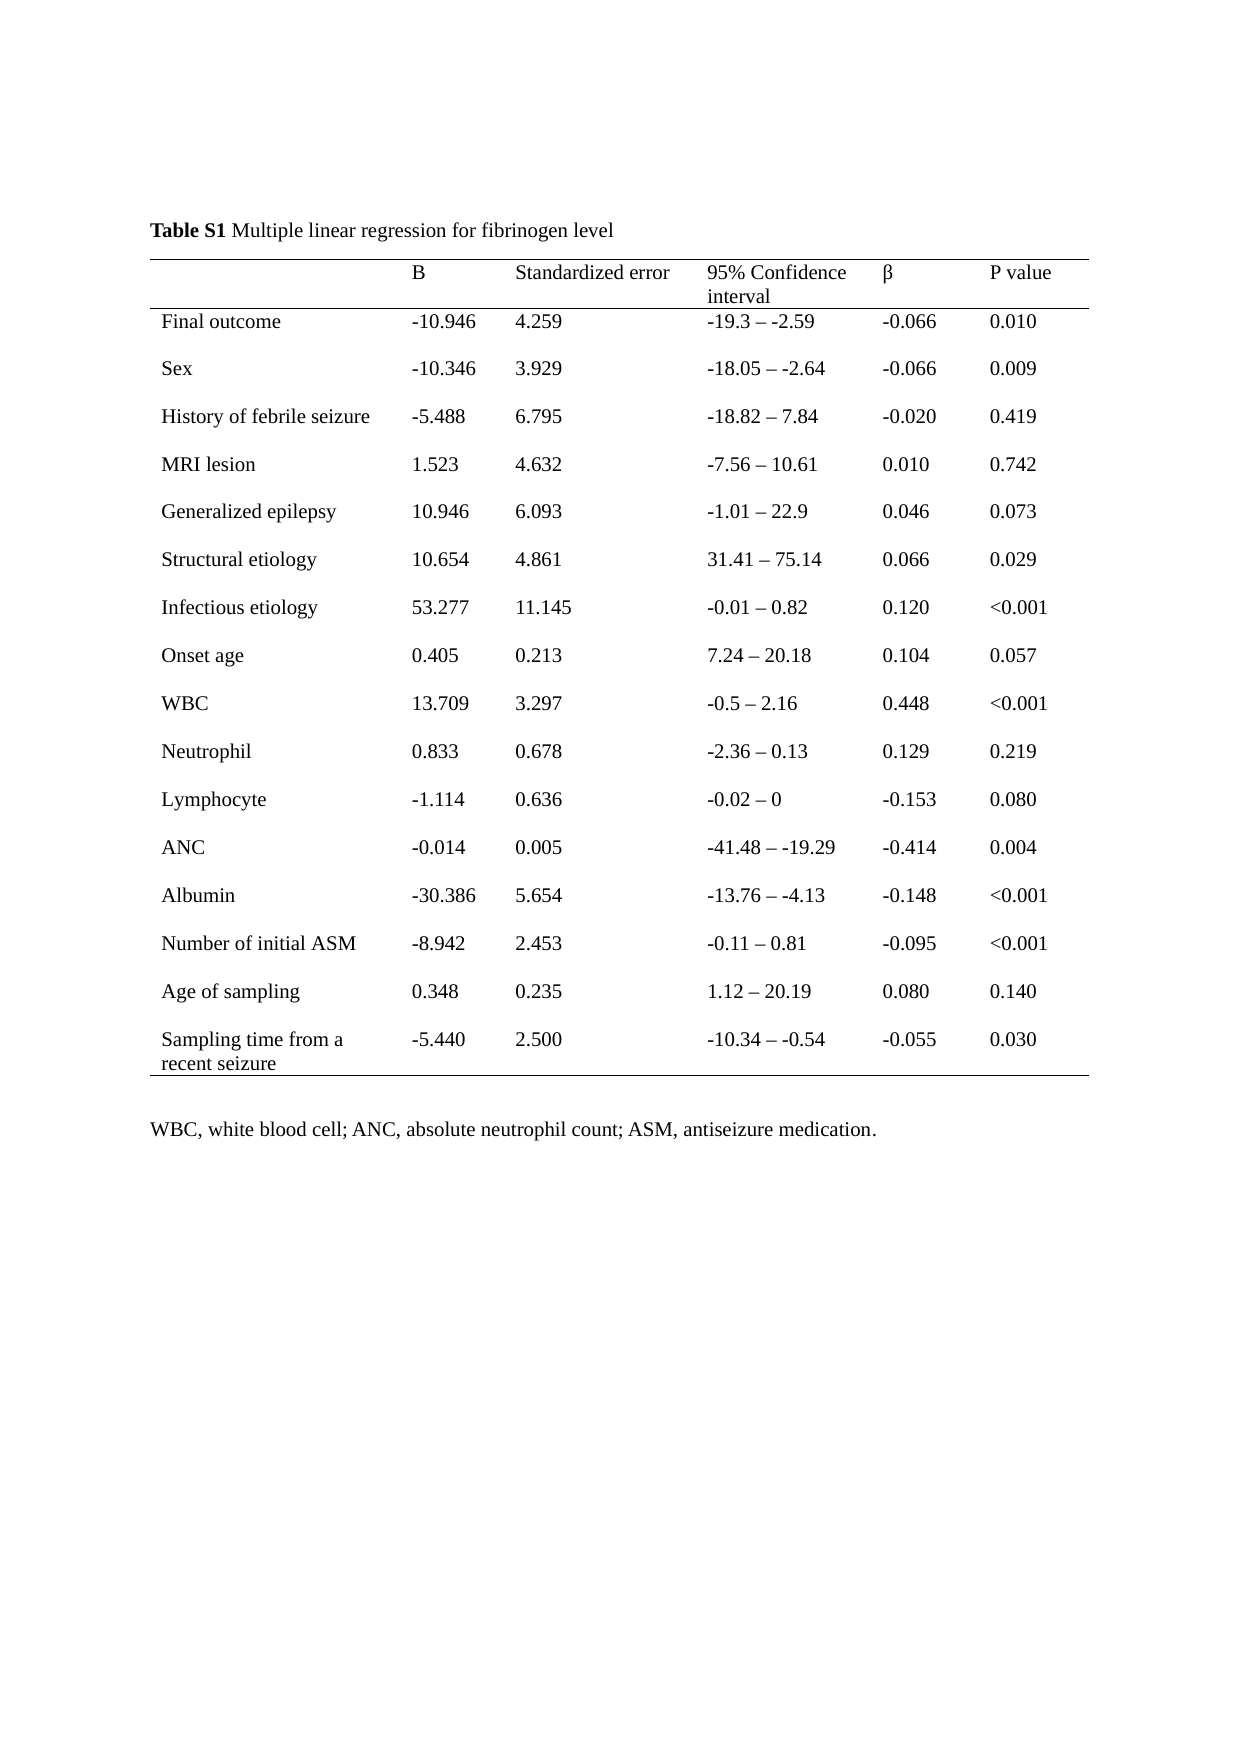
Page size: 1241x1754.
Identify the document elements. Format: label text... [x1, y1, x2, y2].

table_cell 0.348 [400, 979, 504, 1027]
table_cell -0.020 [871, 404, 978, 452]
table_cell 10.946 [400, 500, 504, 547]
table_cell Generalized epilepsy [150, 500, 400, 547]
table_cell 0.073 [978, 500, 1089, 547]
table_cell 0.057 [978, 643, 1089, 691]
table_cell 0.029 [978, 548, 1089, 595]
table_cell -0.014 [400, 835, 504, 883]
table_cell Final outcome [150, 309, 400, 356]
table_cell 0.009 [978, 356, 1089, 404]
table_cell -0.01 – 0.82 [696, 595, 871, 643]
table_cell -0.02 – 0 [696, 787, 871, 835]
table_cell Lymphocyte [150, 787, 400, 835]
table_cell Age of sampling [150, 979, 400, 1027]
table_cell -19.3 – -2.59 [696, 309, 871, 356]
table_cell 0.448 [871, 691, 978, 739]
table_cell 3.297 [504, 691, 696, 739]
table_cell Number of initial ASM [150, 931, 400, 979]
table_cell -10.946 [400, 309, 504, 356]
table_cell -7.56 – 10.61 [696, 452, 871, 499]
table_cell -10.34 – -0.54 [696, 1027, 871, 1075]
table_cell -0.066 [871, 356, 978, 404]
table_cell -0.095 [871, 931, 978, 979]
table_cell 2.500 [504, 1027, 696, 1075]
text Table S1 Multiple linear regression for fibrinogen level [150, 218, 1090, 242]
table_cell 0.080 [871, 979, 978, 1027]
table_cell 0.046 [871, 500, 978, 547]
table_cell Sampling time from a recent seizure [150, 1027, 400, 1075]
table_cell 0.080 [978, 787, 1089, 835]
table_cell Infectious etiology [150, 595, 400, 643]
table_cell 0.004 [978, 835, 1089, 883]
table_cell <0.001 [978, 883, 1089, 931]
table_cell -13.76 – -4.13 [696, 883, 871, 931]
table_cell 31.41 – 75.14 [696, 548, 871, 595]
table_cell -5.488 [400, 404, 504, 452]
table_cell 10.654 [400, 548, 504, 595]
text WBC, white blood cell; ANC, absolute neutrophil count; ASM, antiseizure medication. [150, 1116, 1090, 1141]
table_cell -0.066 [871, 309, 978, 356]
table_cell 0.636 [504, 787, 696, 835]
table_cell -0.11 – 0.81 [696, 931, 871, 979]
table_cell 53.277 [400, 595, 504, 643]
table_cell -1.114 [400, 787, 504, 835]
table_cell 4.861 [504, 548, 696, 595]
table_cell -2.36 – 0.13 [696, 739, 871, 787]
table_cell 7.24 – 20.18 [696, 643, 871, 691]
table_cell Albumin [150, 883, 400, 931]
table_cell 1.523 [400, 452, 504, 499]
table_header Standardized error [504, 260, 696, 308]
table_cell -8.942 [400, 931, 504, 979]
table_cell -5.440 [400, 1027, 504, 1075]
table_header [150, 260, 400, 308]
table_cell -41.48 – -19.29 [696, 835, 871, 883]
table_cell 11.145 [504, 595, 696, 643]
table_header P value [978, 260, 1089, 308]
table_cell 5.654 [504, 883, 696, 931]
table_cell 0.066 [871, 548, 978, 595]
table_cell -18.05 – -2.64 [696, 356, 871, 404]
table_header 95% Confidence interval [696, 260, 871, 308]
table_cell 0.005 [504, 835, 696, 883]
table_cell ANC [150, 835, 400, 883]
table_cell 4.632 [504, 452, 696, 499]
table_cell -0.5 – 2.16 [696, 691, 871, 739]
table_cell 0.678 [504, 739, 696, 787]
table_cell <0.001 [978, 691, 1089, 739]
table_cell 1.12 – 20.19 [696, 979, 871, 1027]
table_cell 0.010 [978, 309, 1089, 356]
table_cell Onset age [150, 643, 400, 691]
table_cell 3.929 [504, 356, 696, 404]
table_cell 4.259 [504, 309, 696, 356]
table_cell 0.213 [504, 643, 696, 691]
table_header B [400, 260, 504, 308]
table_cell WBC [150, 691, 400, 739]
table_cell -0.055 [871, 1027, 978, 1075]
table_cell Structural etiology [150, 548, 400, 595]
table_cell -0.153 [871, 787, 978, 835]
table_cell Neutrophil [150, 739, 400, 787]
table_cell -0.148 [871, 883, 978, 931]
table_cell 0.010 [871, 452, 978, 499]
table_cell 0.030 [978, 1027, 1089, 1075]
table_cell 0.833 [400, 739, 504, 787]
table_cell -0.414 [871, 835, 978, 883]
table_cell -1.01 – 22.9 [696, 500, 871, 547]
table_cell 0.235 [504, 979, 696, 1027]
table_cell 0.129 [871, 739, 978, 787]
table_header β [871, 260, 978, 308]
table_cell 6.795 [504, 404, 696, 452]
table_cell 13.709 [400, 691, 504, 739]
table_cell 0.140 [978, 979, 1089, 1027]
table_cell 2.453 [504, 931, 696, 979]
table_cell -30.386 [400, 883, 504, 931]
table_cell Sex [150, 356, 400, 404]
table_cell 6.093 [504, 500, 696, 547]
table_cell -18.82 – 7.84 [696, 404, 871, 452]
table_cell 0.742 [978, 452, 1089, 499]
table_cell 0.120 [871, 595, 978, 643]
table_cell 0.405 [400, 643, 504, 691]
table_cell <0.001 [978, 931, 1089, 979]
table_cell -10.346 [400, 356, 504, 404]
table_cell History of febrile seizure [150, 404, 400, 452]
table_cell 0.104 [871, 643, 978, 691]
table_cell <0.001 [978, 595, 1089, 643]
table_cell 0.219 [978, 739, 1089, 787]
table_cell 0.419 [978, 404, 1089, 452]
table_cell MRI lesion [150, 452, 400, 499]
